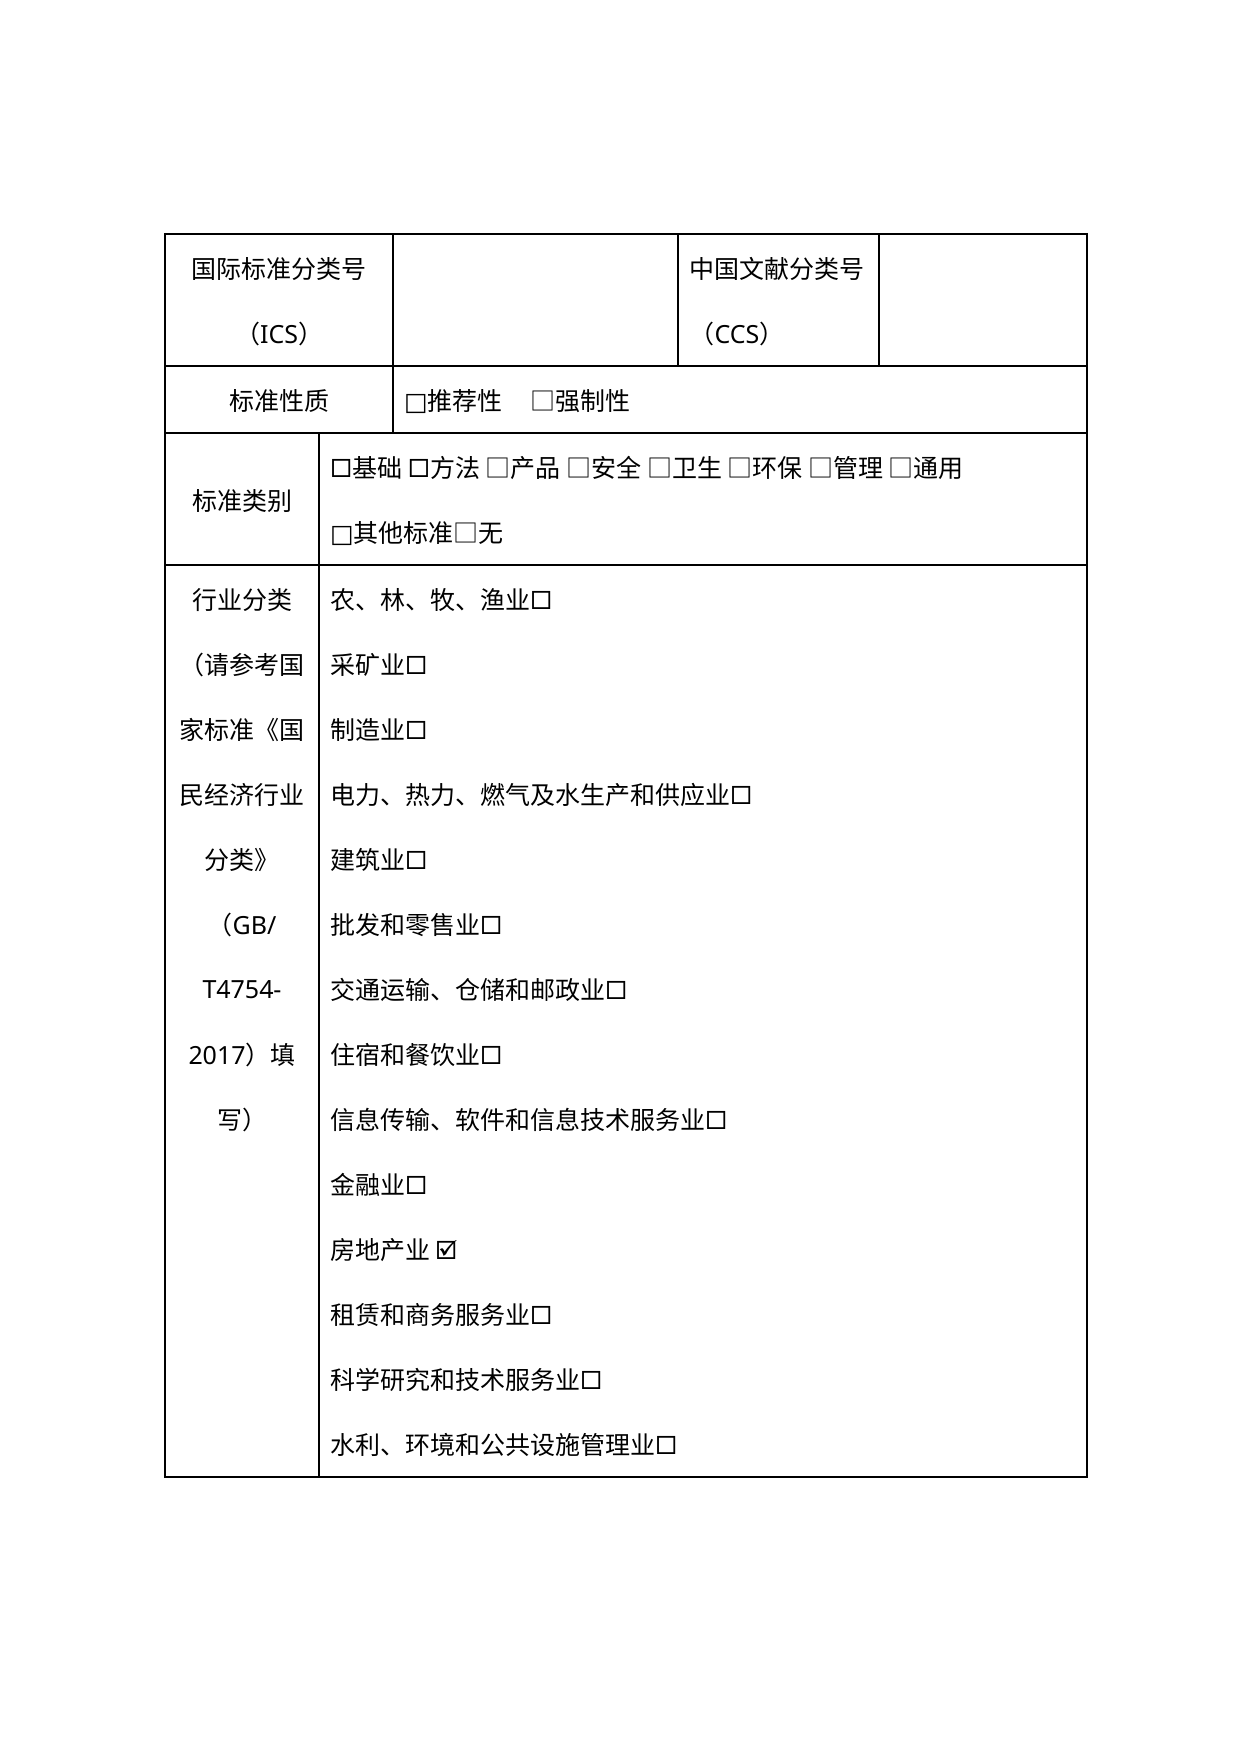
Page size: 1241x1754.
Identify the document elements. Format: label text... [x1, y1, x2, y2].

table_cell [880, 235, 1086, 365]
table_cell 基础 方法 □产品 □安全 □卫生 □环保 □管理 □通用 □其他标准□无 [320, 434, 1086, 564]
table_cell 国际标准分类号（ICS） [166, 235, 392, 365]
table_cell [320, 566, 1086, 1476]
table_cell 中国文献分类号（CCS） [679, 235, 878, 365]
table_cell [166, 566, 318, 1476]
table_cell □推荐性 □强制性 [394, 367, 1086, 432]
table_cell [394, 235, 677, 365]
table_cell 标准类别 [166, 434, 318, 564]
table_cell 标准性质 [166, 367, 392, 432]
